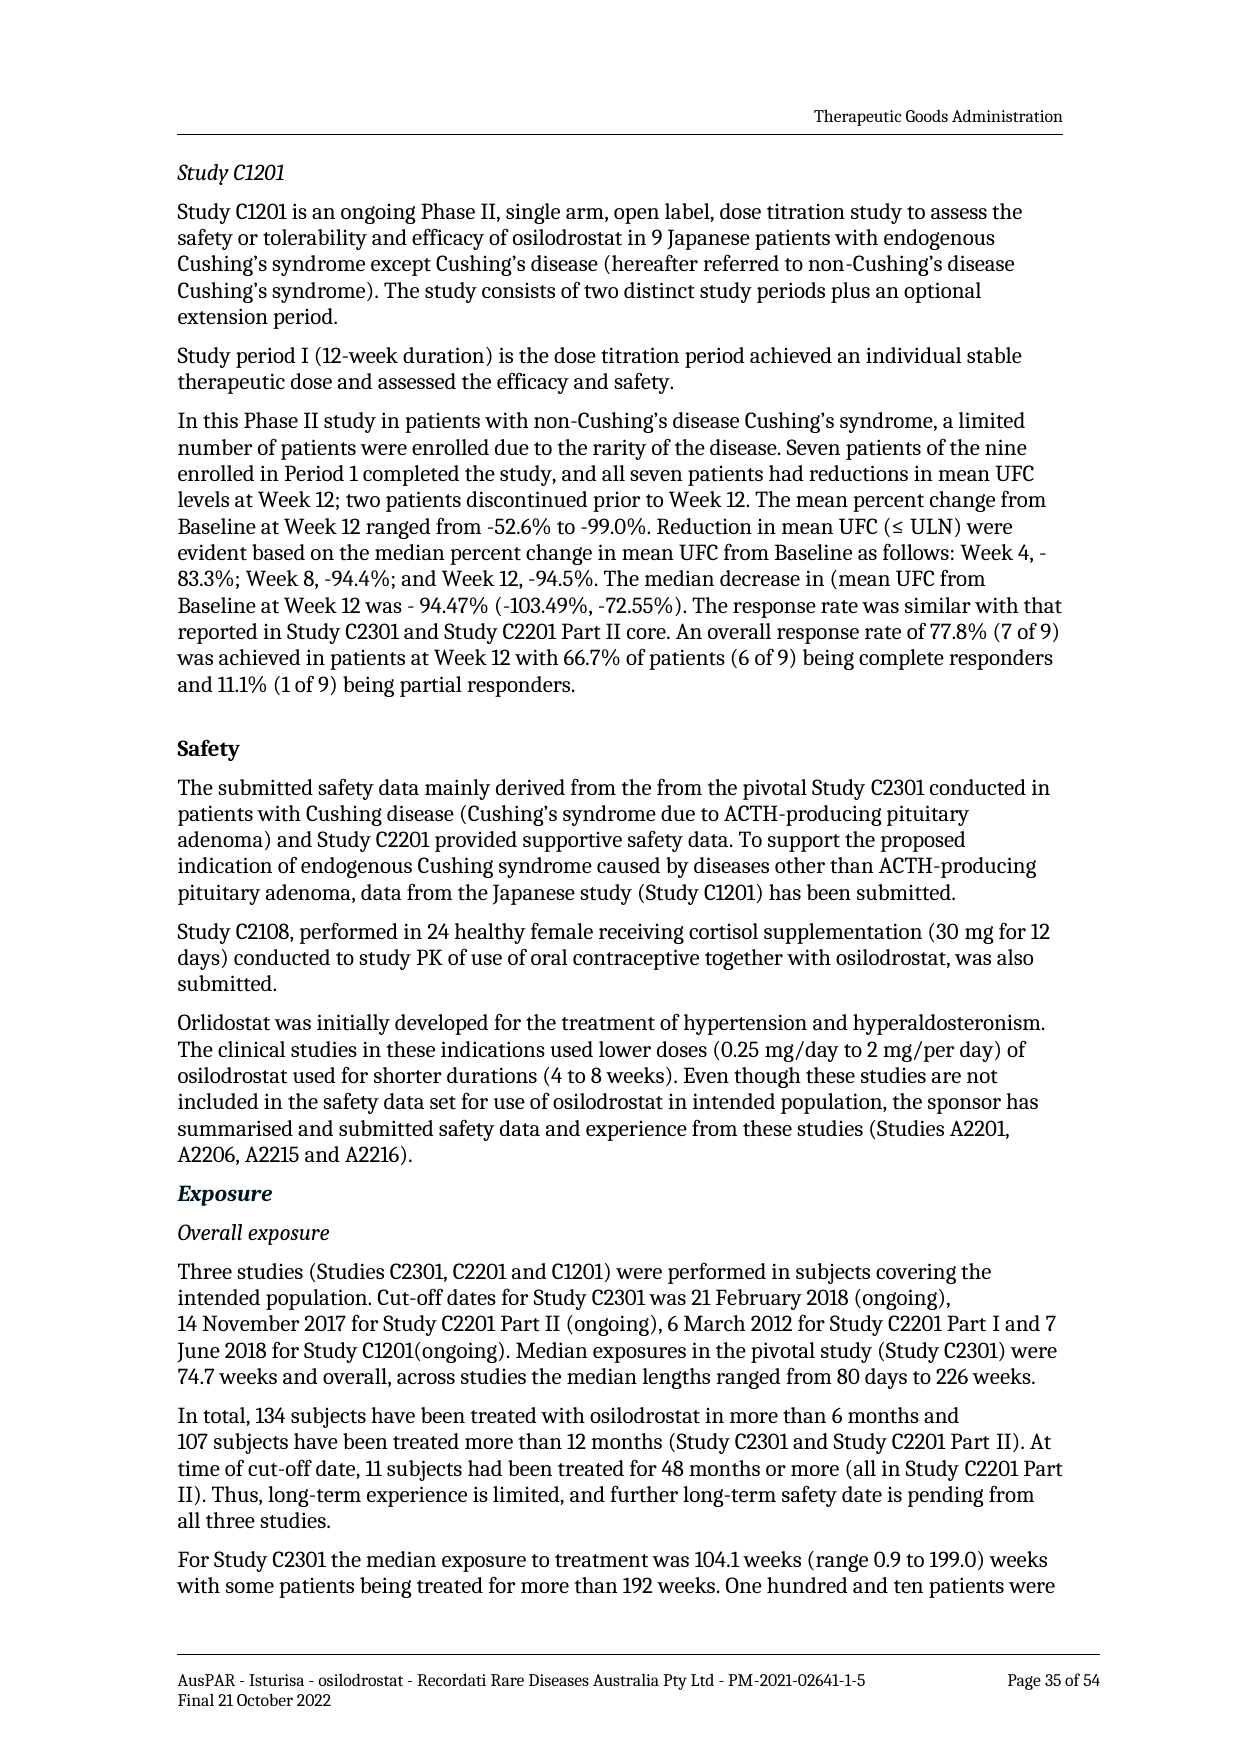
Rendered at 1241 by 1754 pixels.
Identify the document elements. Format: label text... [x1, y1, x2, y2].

subtitle Exposure [177, 1181, 1063, 1207]
text Study C2108, performed in 24 healthy female receiving cortisol supplementation (30 mg for 12 days) conducted to study PK of use of oral contraceptive together with osilodrostat, was also submitted. [177, 918, 1063, 998]
subtitle Study C1201 [177, 160, 1063, 186]
text The submitted safety data mainly derived from the from the pivotal Study C2301 conducted in patients with Cushing disease (Cushing’s syndrome due to ACTH-producing pituitary adenoma) and Study C2201 provided supportive safety data. To support the proposed indication of endogenous Cushing syndrome caused by diseases other than ACTH-producing pituitary adenoma, data from the Japanese study (Study C1201) has been submitted. [177, 774, 1063, 906]
text Three studies (Studies C2301, C2201 and C1201) were performed in subjects covering the intended population. Cut-off dates for Study C2301 was 21 February 2018 (ongoing), 14 November 2017 for Study C2201 Part II (ongoing), 6 March 2012 for Study C2201 Part I and 7 June 2018 for Study C1201(ongoing). Median exposures in the pivotal study (Study C2301) were 74.7 weeks and overall, across studies the median lengths ranged from 80 days to 226 weeks. [177, 1258, 1063, 1390]
text Orlidostat was initially developed for the treatment of hypertension and hyperaldosteronism. The clinical studies in these indications used lower doses (0.25 mg/day to 2 mg/per day) of osilodrostat used for shorter durations (4 to 8 weeks). Even though these studies are not included in the safety data set for use of osilodrostat in intended population, the sponsor has summarised and submitted safety data and experience from these studies (Studies A2201, A2206, A2215 and A2216). [177, 1010, 1063, 1168]
text In this Phase II study in patients with non-Cushing’s disease Cushing’s syndrome, a limited number of patients were enrolled due to the rarity of the disease. Seven patients of the nine enrolled in Period 1 completed the study, and all seven patients had reductions in mean UFC levels at Week 12; two patients discontinued prior to Week 12. The mean percent change from Baseline at Week 12 ranged from -52.6% to -99.0%. Reduction in mean UFC (≤ ULN) were evident based on the median percent change in mean UFC from Baseline as follows: Week 4, -83.3%; Week 8, -94.4%; and Week 12, -94.5%. The median decrease in (mean UFC from Baseline at Week 12 was - 94.47% (-103.49%, -72.55%). The response rate was similar with that reported in Study C2301 and Study C2201 Part II core. An overall response rate of 77.8% (7 of 9) was achieved in patients at Week 12 with 66.7% of patients (6 of 9) being complete responders and 11.1% (1 of 9) being partial responders. [177, 408, 1063, 698]
text In total, 134 subjects have been treated with osilodrostat in more than 6 months and 107 subjects have been treated more than 12 months (Study C2301 and Study C2201 Part II). At time of cut-off date, 11 subjects had been treated for 48 months or more (all in Study C2201 Part II). Thus, long-term experience is limited, and further long-term safety date is pending from all three studies. [177, 1403, 1063, 1534]
subtitle Safety [177, 735, 1063, 762]
subtitle Overall exposure [177, 1219, 1063, 1246]
text Study C1201 is an ongoing Phase II, single arm, open label, dose titration study to assess the safety or tolerability and efficacy of osilodrostat in 9 Japanese patients with endogenous Cushing’s syndrome except Cushing’s disease (hereafter referred to non-Cushing’s disease Cushing’s syndrome). The study consists of two distinct study periods plus an optional extension period. [177, 198, 1063, 330]
text Study period I (12-week duration) is the dose titration period achieved an individual stable therapeutic dose and assessed the efficacy and safety. [177, 343, 1063, 396]
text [177, 1547, 1063, 1600]
